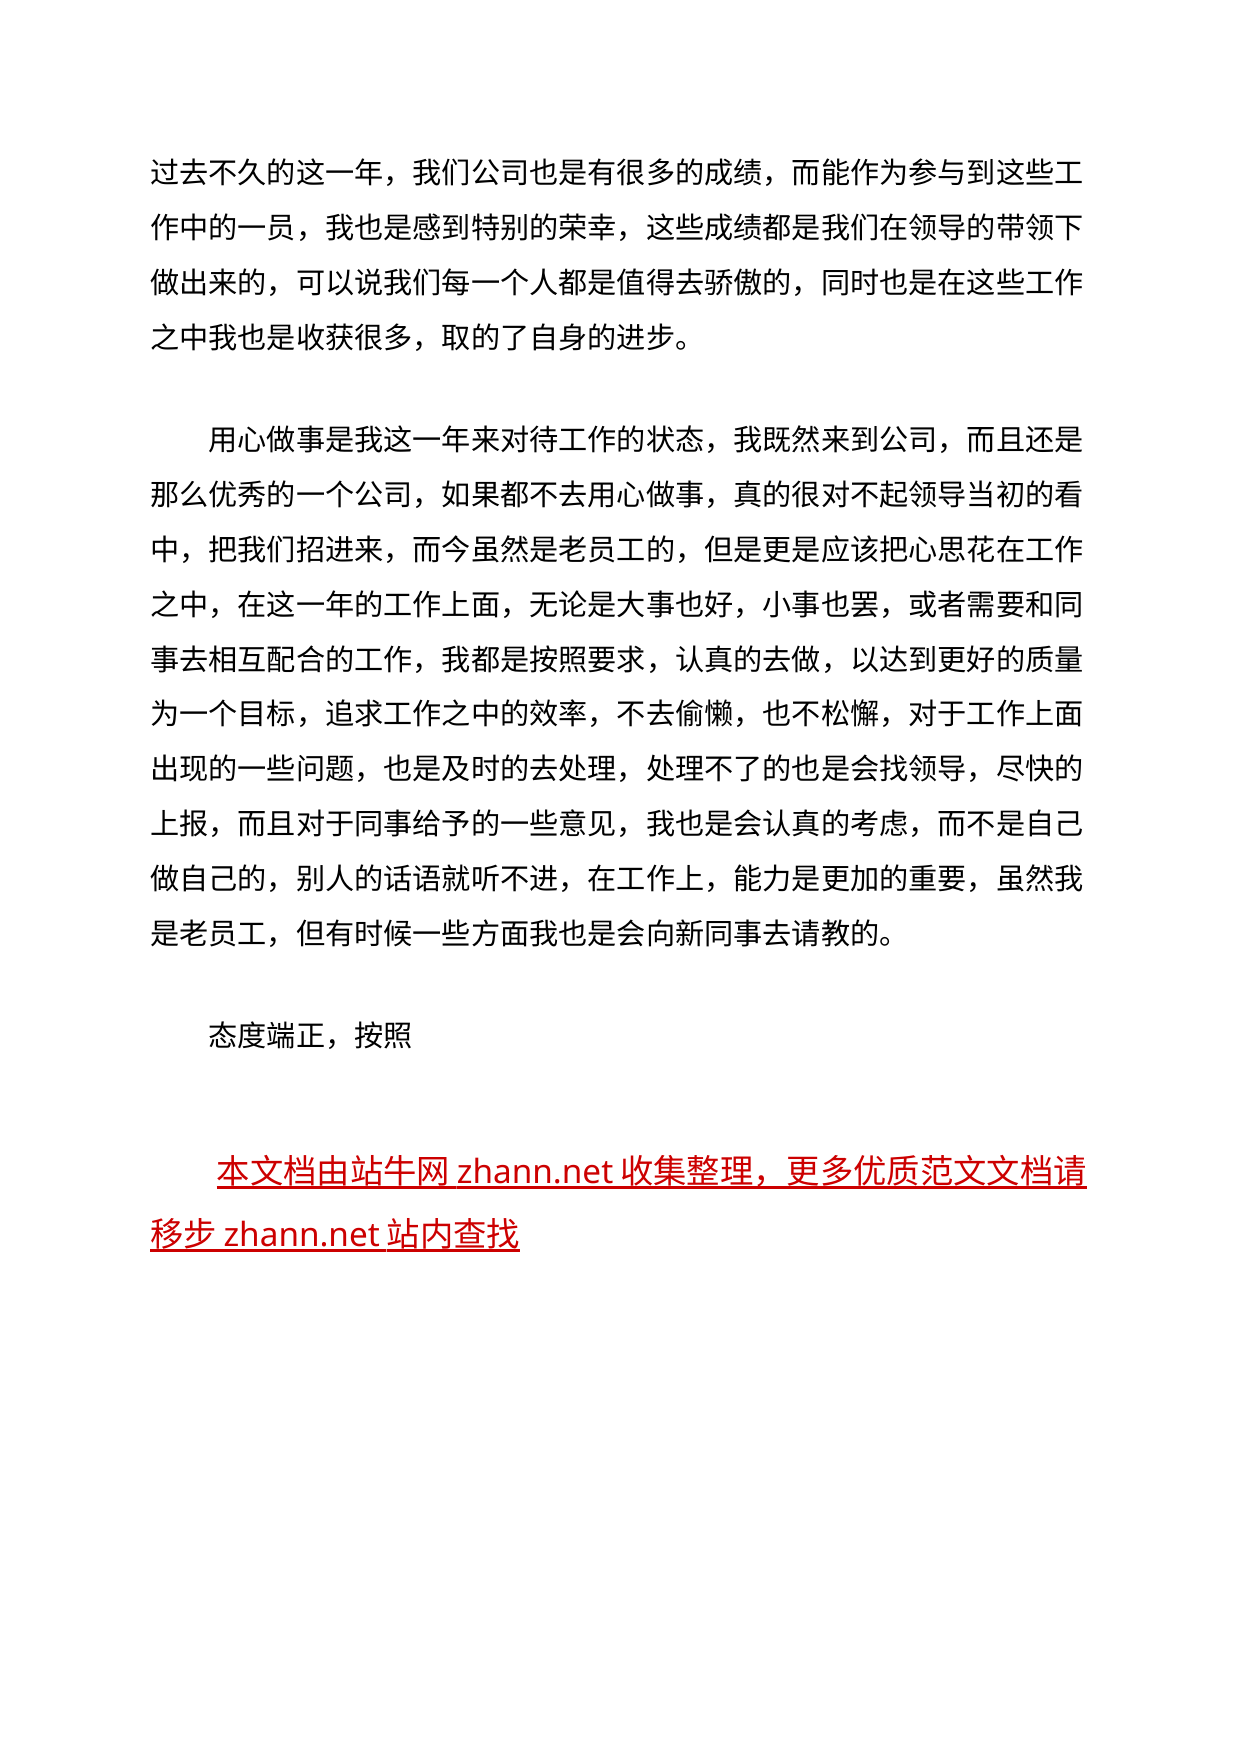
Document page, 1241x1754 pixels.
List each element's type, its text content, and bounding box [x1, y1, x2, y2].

text 态度端正，按照 [150, 1012, 1090, 1054]
text 本文档由站牛网zhann.net收集整理，更多优质范文文档请移步zhann.net站内查找 [150, 1145, 1090, 1257]
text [150, 150, 1090, 357]
text 用心做事是我这一年来对待工作的状态，我既然来到公司，而且还是那么优秀的一个公司，如果都不去用心做事，真的很对不起领导当初的看中，把我们招进来，而今虽然是老员工的，但是更是应该把心思花在工作之中，在这一年的工作上面，无论是大事也好，小事也罢，或者需要和同事去相互配合的工作，我都是按照要求，认真的去做，以达到更好的质量为一个目标，追求工作之中的效率，不去偷懒，也不松懈，对于工作上面出现的一些问题，也是及时的去处理，处理不了的也是会找领导，尽快的上报，而且对于同事给予的一些意见，我也是会认真的考虑，而不是自己做自己的，别人的话语就听不进，在工作上，能力是更加的重要，虽然我是老员工，但有时候一些方面我也是会向新同事去请教的。 [150, 416, 1090, 953]
